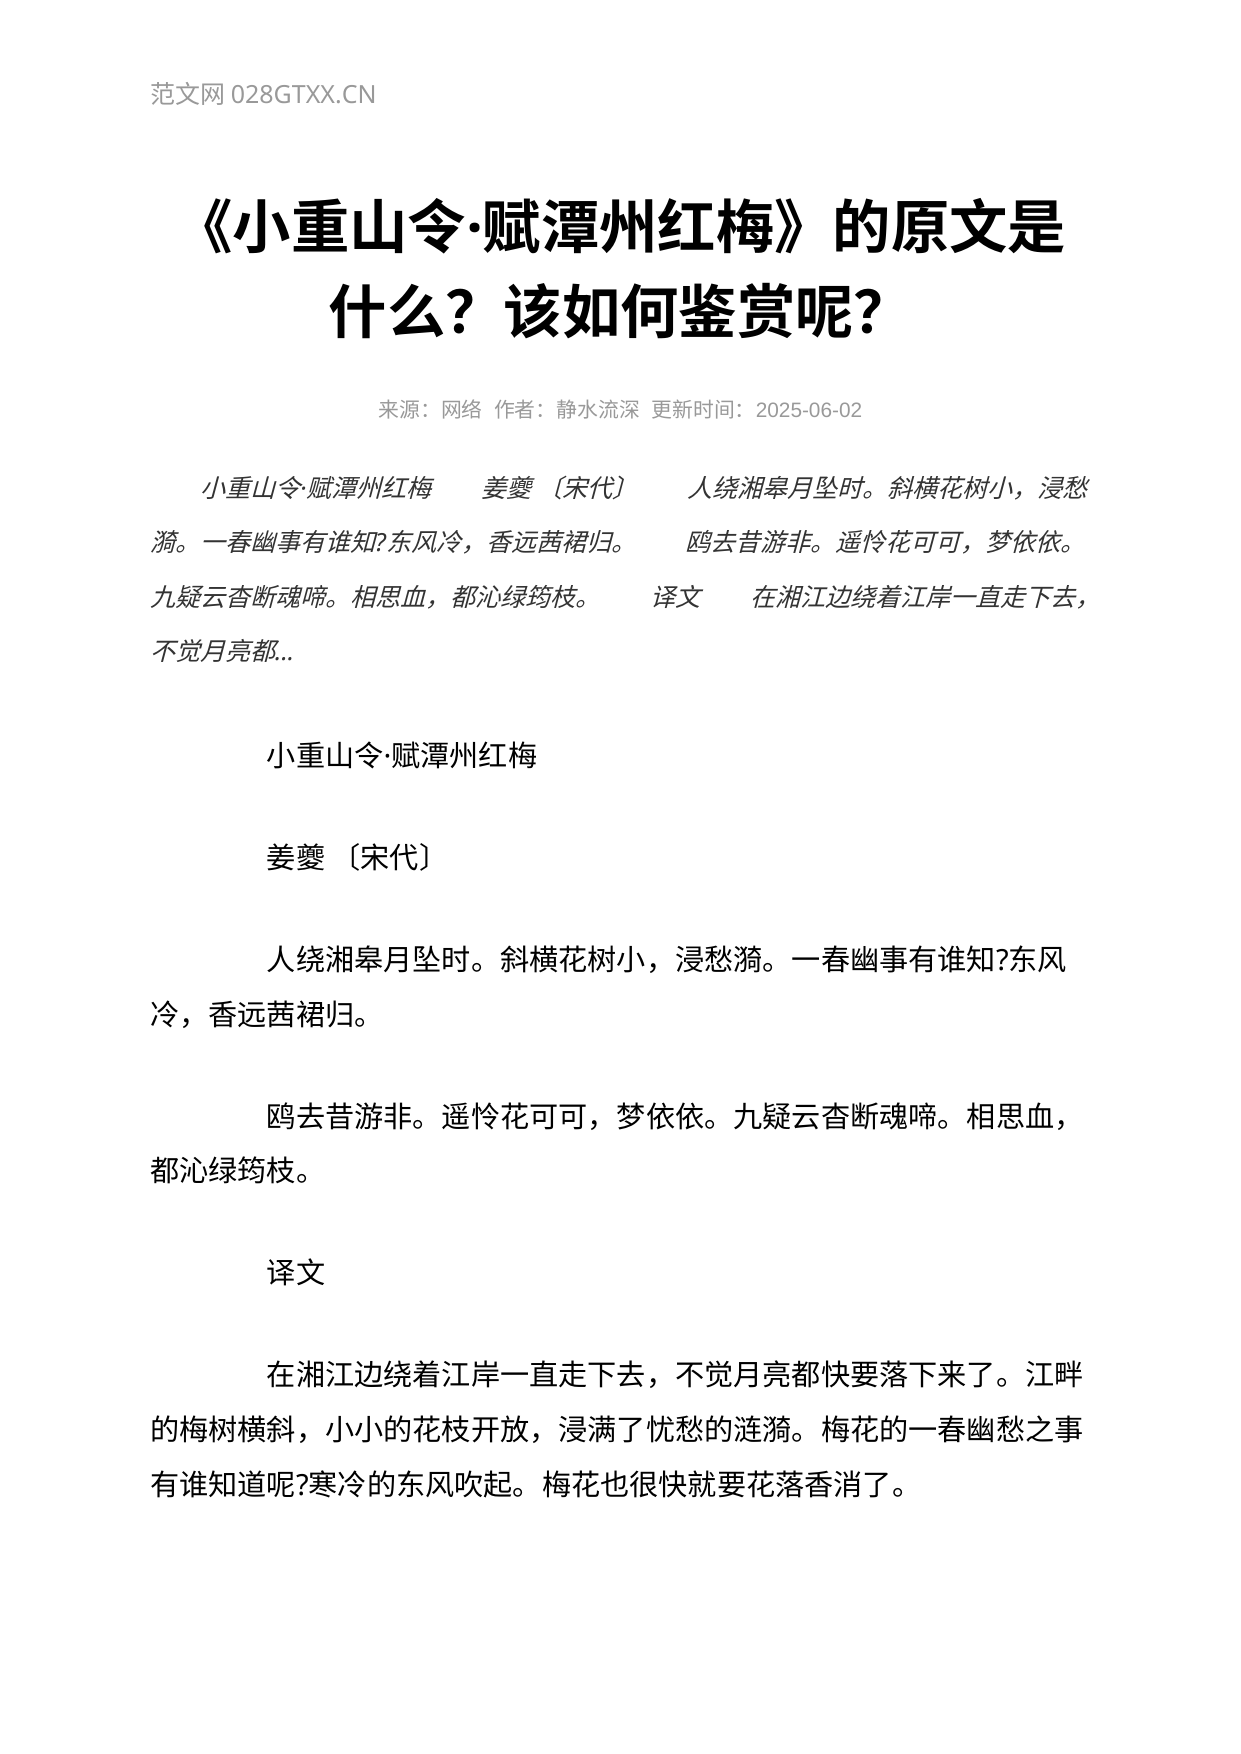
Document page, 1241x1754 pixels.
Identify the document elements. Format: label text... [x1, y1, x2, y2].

text 在湘江边绕着江岸一直走下去，不觉月亮都快要落下来了。江畔的梅树横斜，小小的花枝开放，浸满了忧愁的涟漪。梅花的一春幽愁之事有谁知道呢?寒冷的东风吹起。梅花也很快就要花落香消了。 [150, 1352, 1090, 1504]
text 姜夔 〔宋代〕 [150, 834, 1090, 877]
text 鸥去昔游非。遥怜花可可，梦依依。九疑云杳断魂啼。相思血，都沁绿筠枝。 [150, 1093, 1090, 1190]
text 小重山令·赋潭州红梅 [150, 733, 1090, 775]
text 译文 [150, 1250, 1090, 1292]
subtitle 《小重山令·赋潭州红梅》的原文是什么？该如何鉴赏呢？ [150, 181, 1090, 351]
text 小重山令·赋潭州红梅 姜夔 〔宋代〕 人绕湘皋月坠时。斜横花树小，浸愁漪。一春幽事有谁知?东风冷，香远茜裙归。 鸥去昔游非。遥怜花可可，梦依依。九疑云杳断魂啼。相思血，都沁绿筠枝。 译文 在湘江边绕着江岸一直走下去，不觉月亮都... [150, 468, 1090, 668]
text 人绕湘皋月坠时。斜横花树小，浸愁漪。一春幽事有谁知?东风冷，香远茜裙归。 [150, 936, 1090, 1034]
text 来源：网络 作者：静水流深 更新时间：2025-06-02 [150, 397, 1090, 421]
